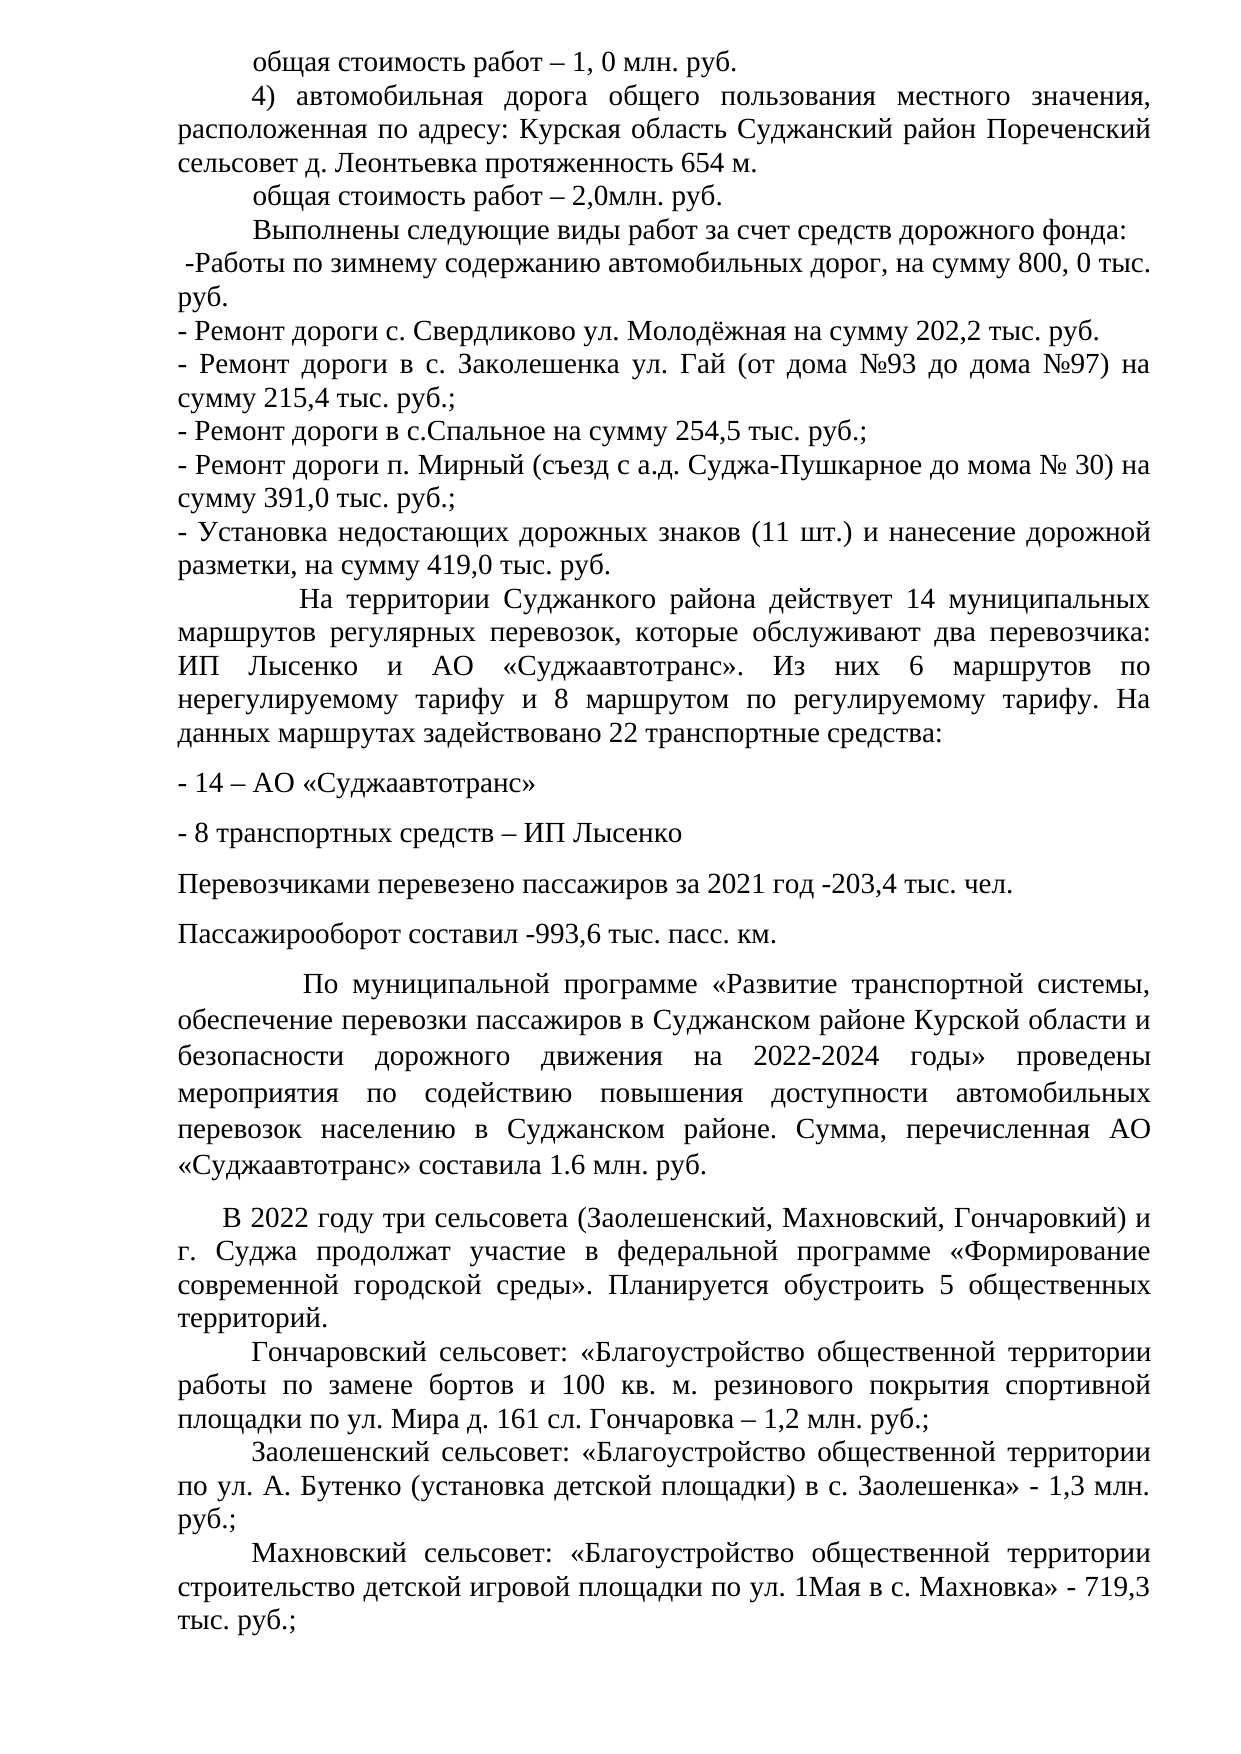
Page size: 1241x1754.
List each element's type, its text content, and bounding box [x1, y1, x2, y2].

text Заолешенский сельсовет: «Благоустройство общественной территории по ул. А. Бутенко (установка детской площадки) в с. Заолешенка» - 1,3 млн. руб.; [177, 1434, 1152, 1535]
text Гончаровский сельсовет: «Благоустройство общественной территории работы по замене бортов и 100 кв. м. резинового покрытия спортивной площадки по ул. Мира д. 161 сл. Гончаровка – 1,2 млн. руб.; [177, 1334, 1152, 1434]
text Перевозчиками перевезено пассажиров за 2021 год -203,4 тыс. чел. [177, 866, 1152, 899]
text - Ремонт дороги с. Свердликово ул. Молодёжная на сумму 202,2 тыс. руб. [177, 313, 1152, 346]
text Выполнены следующие виды работ за счет средств дорожного фонда: [252, 212, 1152, 246]
text - Ремонт дороги в с. Заколешенка ул. Гай (от дома №93 до дома №97) на сумму 215,4 тыс. руб.; [177, 346, 1152, 413]
text -Работы по зимнему содержанию автомобильных дорог, на сумму 800, 0 тыс. руб. [177, 246, 1152, 313]
text По муниципальной программе «Развитие транспортной системы, обеспечение перевозки пассажиров в Суджанском районе Курской области и безопасности дорожного движения на 2022-2024 годы» проведены мероприятия по содействию повышения доступности автомобильных перевозок населению в Суджанском районе. Сумма, перечисленная АО «Суджаавтотранс» составила 1.6 млн. руб. [177, 966, 1152, 1181]
text Махновский сельсовет: «Благоустройство общественной территории строительство детской игровой площадки по ул. 1Мая в с. Махновка» - 719,3 тыс. руб.; [177, 1535, 1152, 1636]
list В 2022 году три сельсовета (Заолешенский, Махновский, Гончаровкий) и г. Суджа продолжат участие в федеральной программе «Формирование современной городской среды». Планируется обустроить 5 общественных территорий. [177, 1200, 1152, 1334]
text На территории Суджанкого района действует 14 муниципальных маршрутов регулярных перевозок, которые обслуживают два перевозчика: ИП Лысенко и АО «Суджаавтотранс». Из них 6 маршрутов по нерегулируемому тарифу и 8 маршрутом по регулируемому тарифу. На данных маршрутах задействовано 22 транспортные средства: [177, 581, 1152, 749]
text общая стоимость работ – 1, 0 млн. руб. [252, 44, 1152, 78]
text - Установка недостающих дорожных знаков (11 шт.) и нанесение дорожной разметки, на сумму 419,0 тыс. руб. [177, 514, 1152, 581]
text - Ремонт дороги п. Мирный (съезд с а.д. Суджа-Пушкарное до мома № 30) на сумму 391,0 тыс. руб.; [177, 447, 1152, 514]
text общая стоимость работ – 2,0млн. руб. [252, 178, 1152, 212]
text 4) автомобильная дорога общего пользования местного значения, расположенная по адресу: Курская область Суджанский район Пореченский сельсовет д. Леонтьевка протяженность 654 м. [177, 78, 1152, 178]
text - Ремонт дороги в с.Спальное на сумму 254,5 тыс. руб.; [177, 413, 1152, 447]
text - 8 транспортных средств – ИП Лысенко [177, 816, 1152, 849]
text Пассажирооборот составил -993,6 тыс. пасс. км. [177, 916, 1152, 949]
text - 14 – АО «Суджаавтотранс» [177, 765, 1152, 799]
